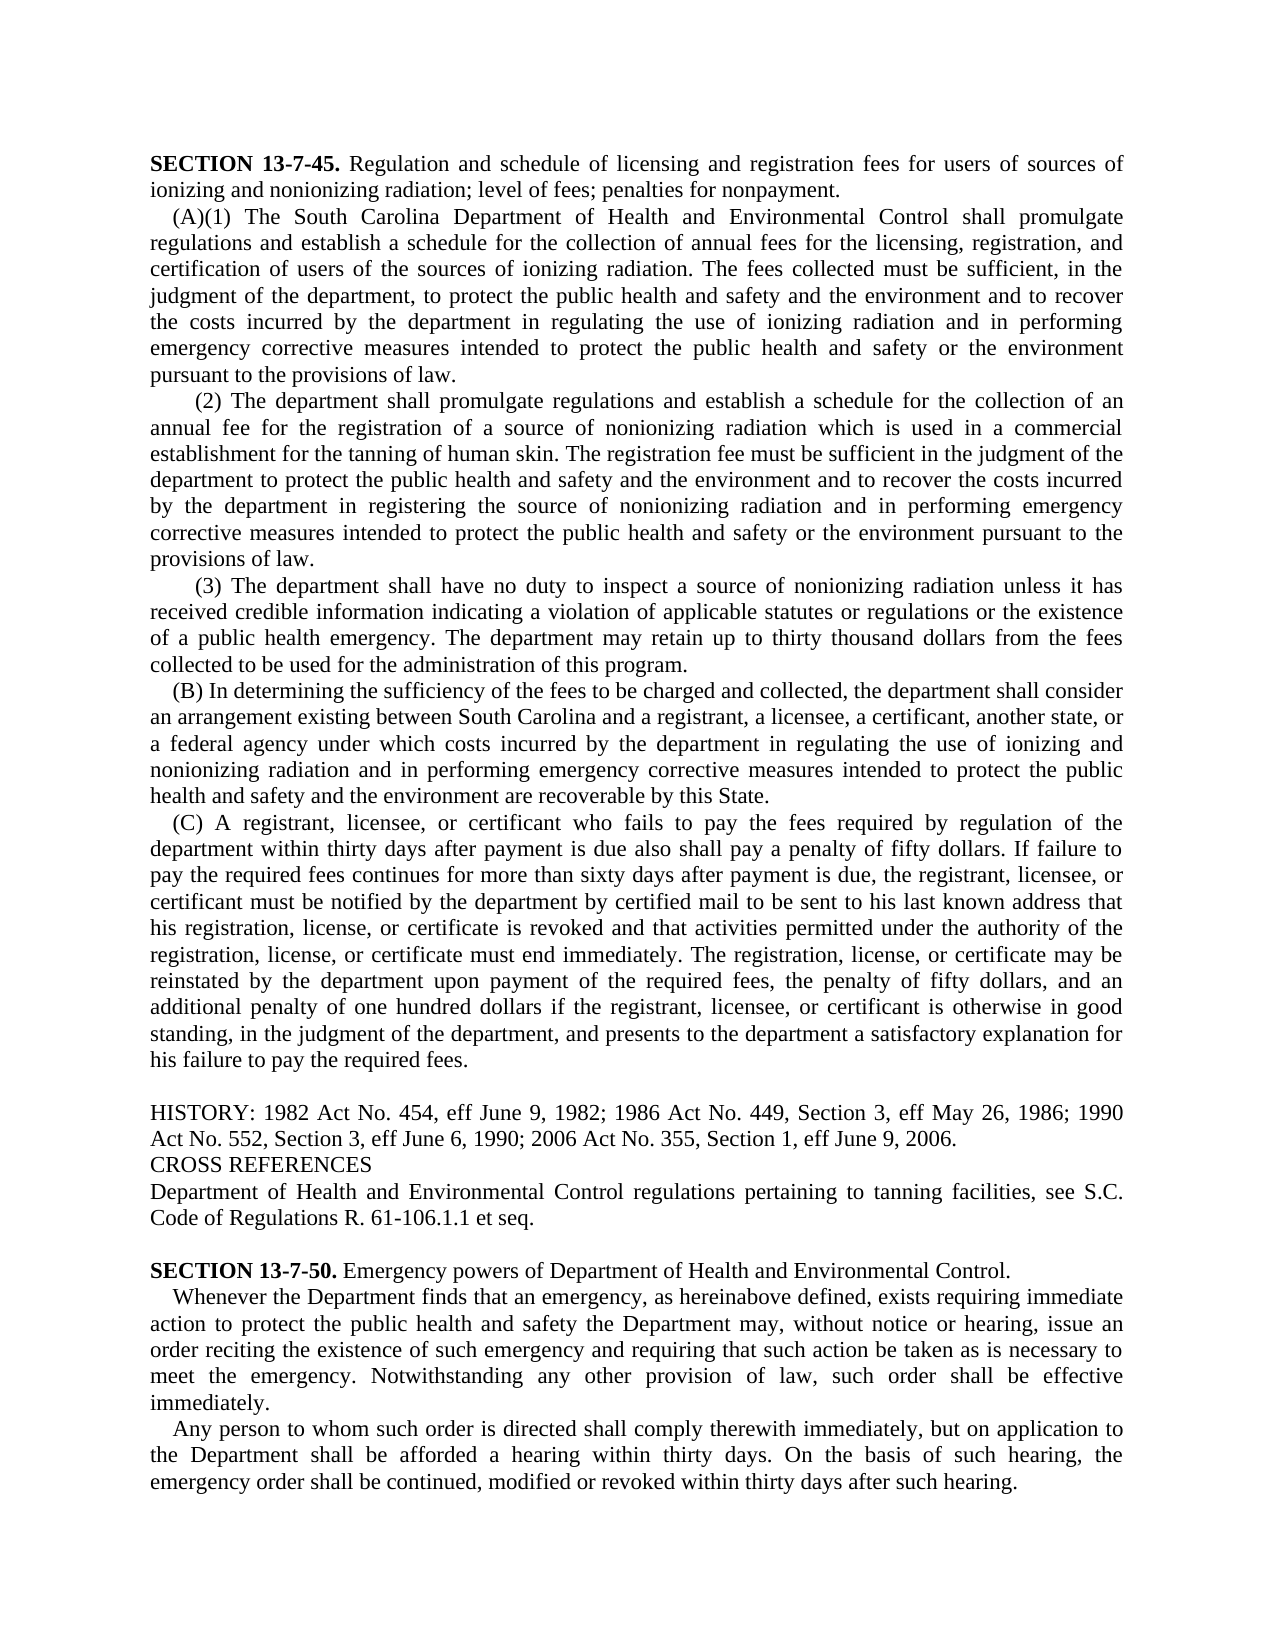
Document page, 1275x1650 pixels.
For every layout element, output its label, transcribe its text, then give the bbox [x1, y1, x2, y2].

text (A)(1) The South Carolina Department of Health and Environmental Control shall promulgate regulations and establish a schedule for the collection of annual fees for the licensing, registration, and certification of users of the sources of ionizing radiation. The fees collected must be sufficient, in the judgment of the department, to protect the public health and safety and the environment and to recover the costs incurred by the department in regulating the use of ionizing radiation and in performing emergency corrective measures intended to protect the public health and safety or the environment pursuant to the provisions of law. [150, 203, 1125, 387]
text HISTORY: 1982 Act No. 454, eff June 9, 1982; 1986 Act No. 449, Section 3, eff May 26, 1986; 1990 Act No. 552, Section 3, eff June 6, 1990; 2006 Act No. 355, Section 1, eff June 9, 2006. [150, 1099, 1125, 1151]
text (2) The department shall promulgate regulations and establish a schedule for the collection of an annual fee for the registration of a source of nonionizing radiation which is used in a commercial establishment for the tanning of human skin. The registration fee must be sufficient in the judgment of the department to protect the public health and safety and the environment and to recover the costs incurred by the department in registering the source of nonionizing radiation and in performing emergency corrective measures intended to protect the public health and safety or the environment pursuant to the provisions of law. [150, 387, 1125, 572]
text CROSS REFERENCES [150, 1151, 1125, 1178]
text Department of Health and Environmental Control regulations pertaining to tanning facilities, see S.C. Code of Regulations R. 61-106.1.1 et seq. [150, 1178, 1125, 1231]
text Whenever the Department finds that an emergency, as hereinabove defined, exists requiring immediate action to protect the public health and safety the Department may, without notice or hearing, issue an order reciting the existence of such emergency and requiring that such action be taken as is necessary to meet the emergency. Notwithstanding any other provision of law, such order shall be effective immediately. [150, 1283, 1125, 1415]
text (B) In determining the sufficiency of the fees to be charged and collected, the department shall consider an arrangement existing between South Carolina and a registrant, a licensee, a certificant, another state, or a federal agency under which costs incurred by the department in regulating the use of ionizing and nonionizing radiation and in performing emergency corrective measures intended to protect the public health and safety and the environment are recoverable by this State. [150, 677, 1125, 809]
text (C) A registrant, licensee, or certificant who fails to pay the fees required by regulation of the department within thirty days after payment is due also shall pay a penalty of fifty dollars. If failure to pay the required fees continues for more than sixty days after payment is due, the registrant, licensee, or certificant must be notified by the department by certified mail to be sent to his last known address that his registration, license, or certificate is revoked and that activities permitted under the authority of the registration, license, or certificate must end immediately. The registration, license, or certificate may be reinstated by the department upon payment of the required fees, the penalty of fifty dollars, and an additional penalty of one hundred dollars if the registrant, licensee, or certificant is otherwise in good standing, in the judgment of the department, and presents to the department a satisfactory explanation for his failure to pay the required fees. [150, 809, 1125, 1072]
text (3) The department shall have no duty to inspect a source of nonionizing radiation unless it has received credible information indicating a violation of applicable statutes or regulations or the existence of a public health emergency. The department may retain up to thirty thousand dollars from the fees collected to be used for the administration of this program. [150, 572, 1125, 677]
text Any person to whom such order is directed shall comply therewith immediately, but on application to the Department shall be afforded a hearing within thirty days. On the basis of such hearing, the emergency order shall be continued, modified or revoked within thirty days after such hearing. [150, 1415, 1125, 1494]
text SECTION 13-7-50. Emergency powers of Department of Health and Environmental Control. [150, 1257, 1125, 1283]
text SECTION 13-7-45. Regulation and schedule of licensing and registration fees for users of sources of ionizing and nonionizing radiation; level of fees; penalties for nonpayment. [150, 150, 1125, 203]
